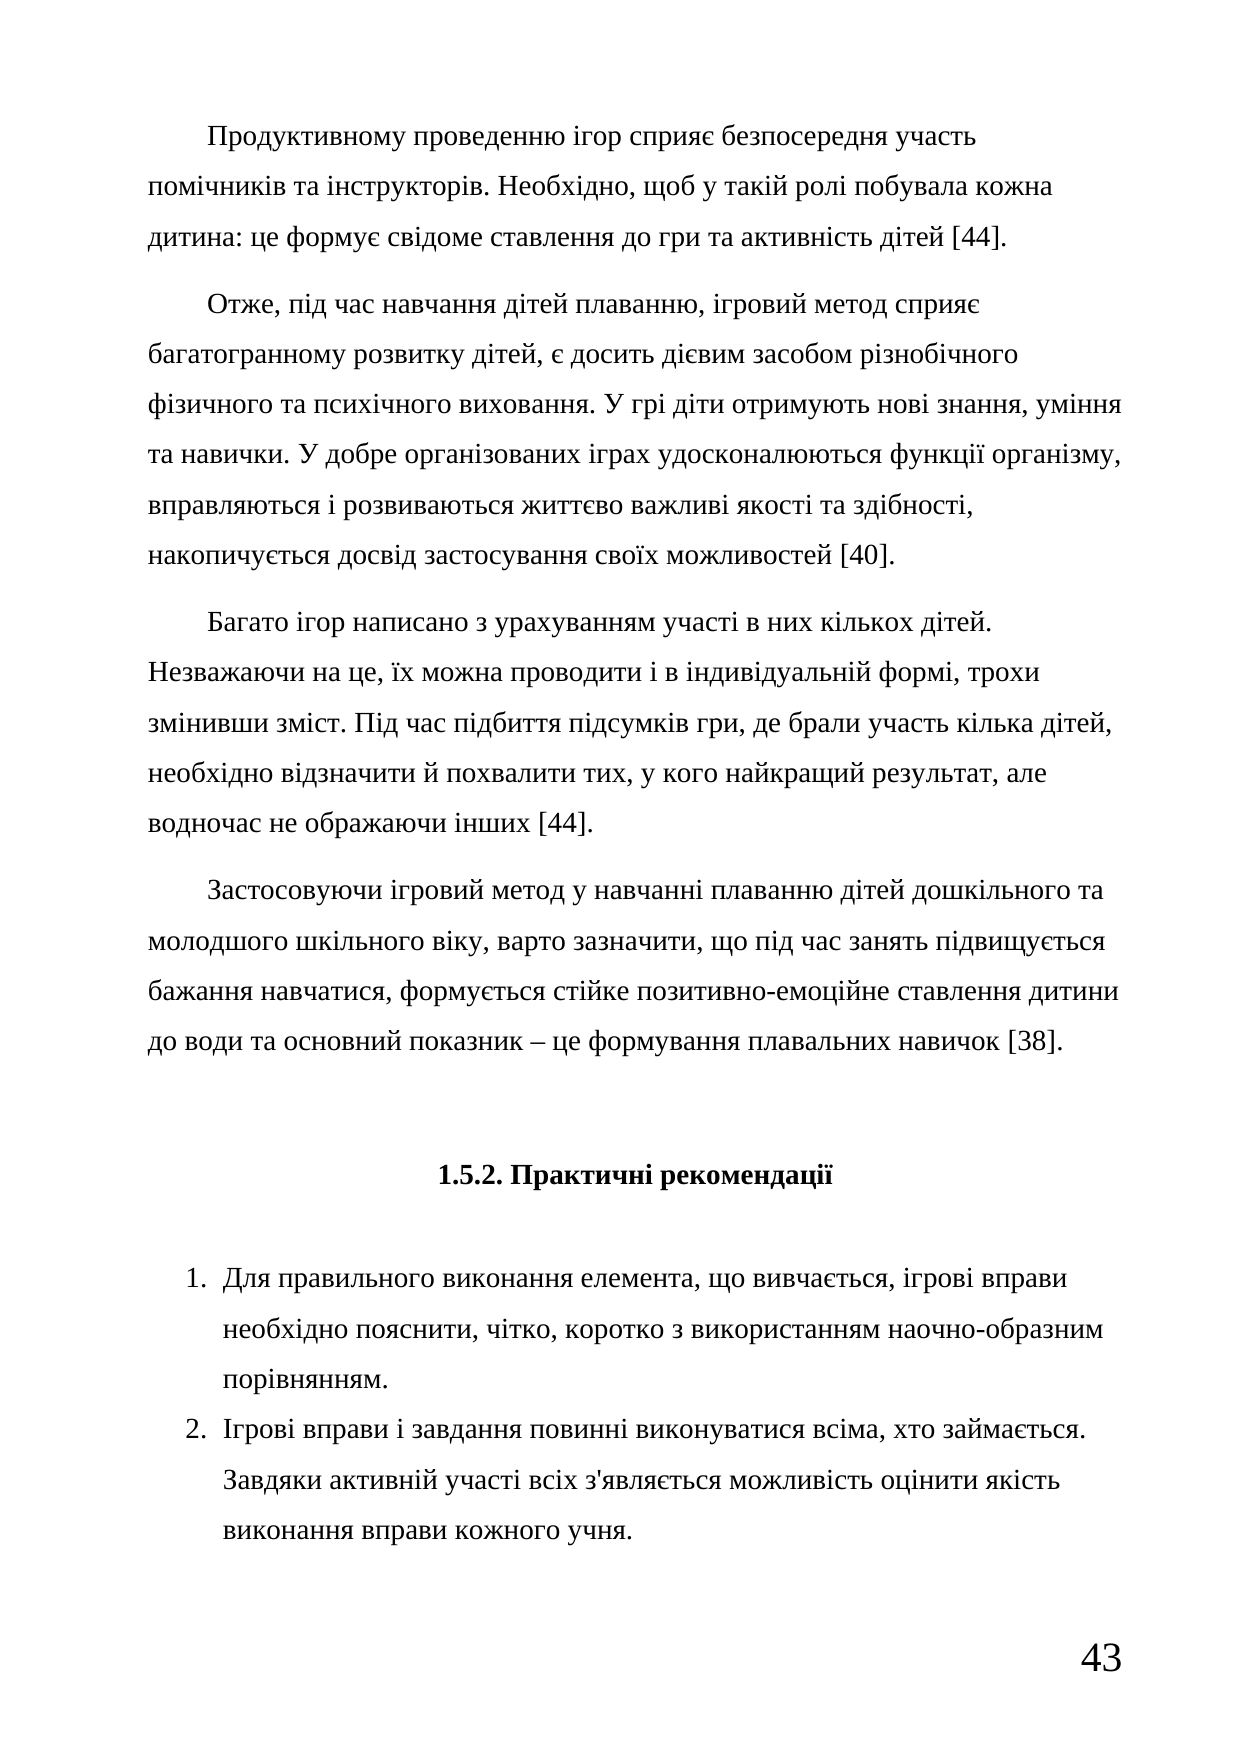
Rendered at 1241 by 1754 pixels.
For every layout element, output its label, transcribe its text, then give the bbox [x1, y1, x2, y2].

subtitle 1.5.2. Практичні рекомендації [148, 1157, 1122, 1191]
text Застосовуючи ігровий метод у навчанні плаванню дітей дошкільного та молодшого шкільного віку, варто зазначити, що під час занять підвищується бажання навчатися, формується стійке позитивно-емоційне ставлення дитини до води та основний показник – це формування плавальних навичок [38]. [148, 872, 1122, 1057]
list Ігрові вправи і завдання повинні виконуватися всіма, хто займається. Завдяки активній участі всіх з'являється можливість оцінити якість виконання вправи кожного учня. [185, 1411, 1122, 1546]
text Отже, під час навчання дітей плаванню, ігровий метод сприяє багатогранному розвитку дітей, є досить дієвим засобом різнобічного фізичного та психічного виховання. У грі діти отримують нові знання, уміння та навички. У добре організованих іграх удосконалюються функції організму, вправляються і розвиваються життєво важливі якості та здібності, накопичується досвід застосування своїх можливостей [40]. [148, 286, 1122, 571]
text Продуктивному проведенню ігор сприяє безпосередня участь помічників та інструкторів. Необхідно, щоб у такій ролі побувала кожна дитина: це формує свідоме ставлення до гри та активність дітей [44]. [148, 118, 1122, 252]
list Для правильного виконання елемента, що вивчається, ігрові вправи необхідно пояснити, чітко, коротко з використанням наочно-образним порівнянням. [185, 1261, 1122, 1395]
text Багато ігор написано з урахуванням участі в них кількох дітей. Незважаючи на це, їх можна проводити і в індивідуальній формі, трохи змінивши зміст. Під час підбиття підсумків гри, де брали участь кілька дітей, необхідно відзначити й похвалити тих, у кого найкращий результат, але водночас не ображаючи інших [44]. [148, 604, 1122, 839]
